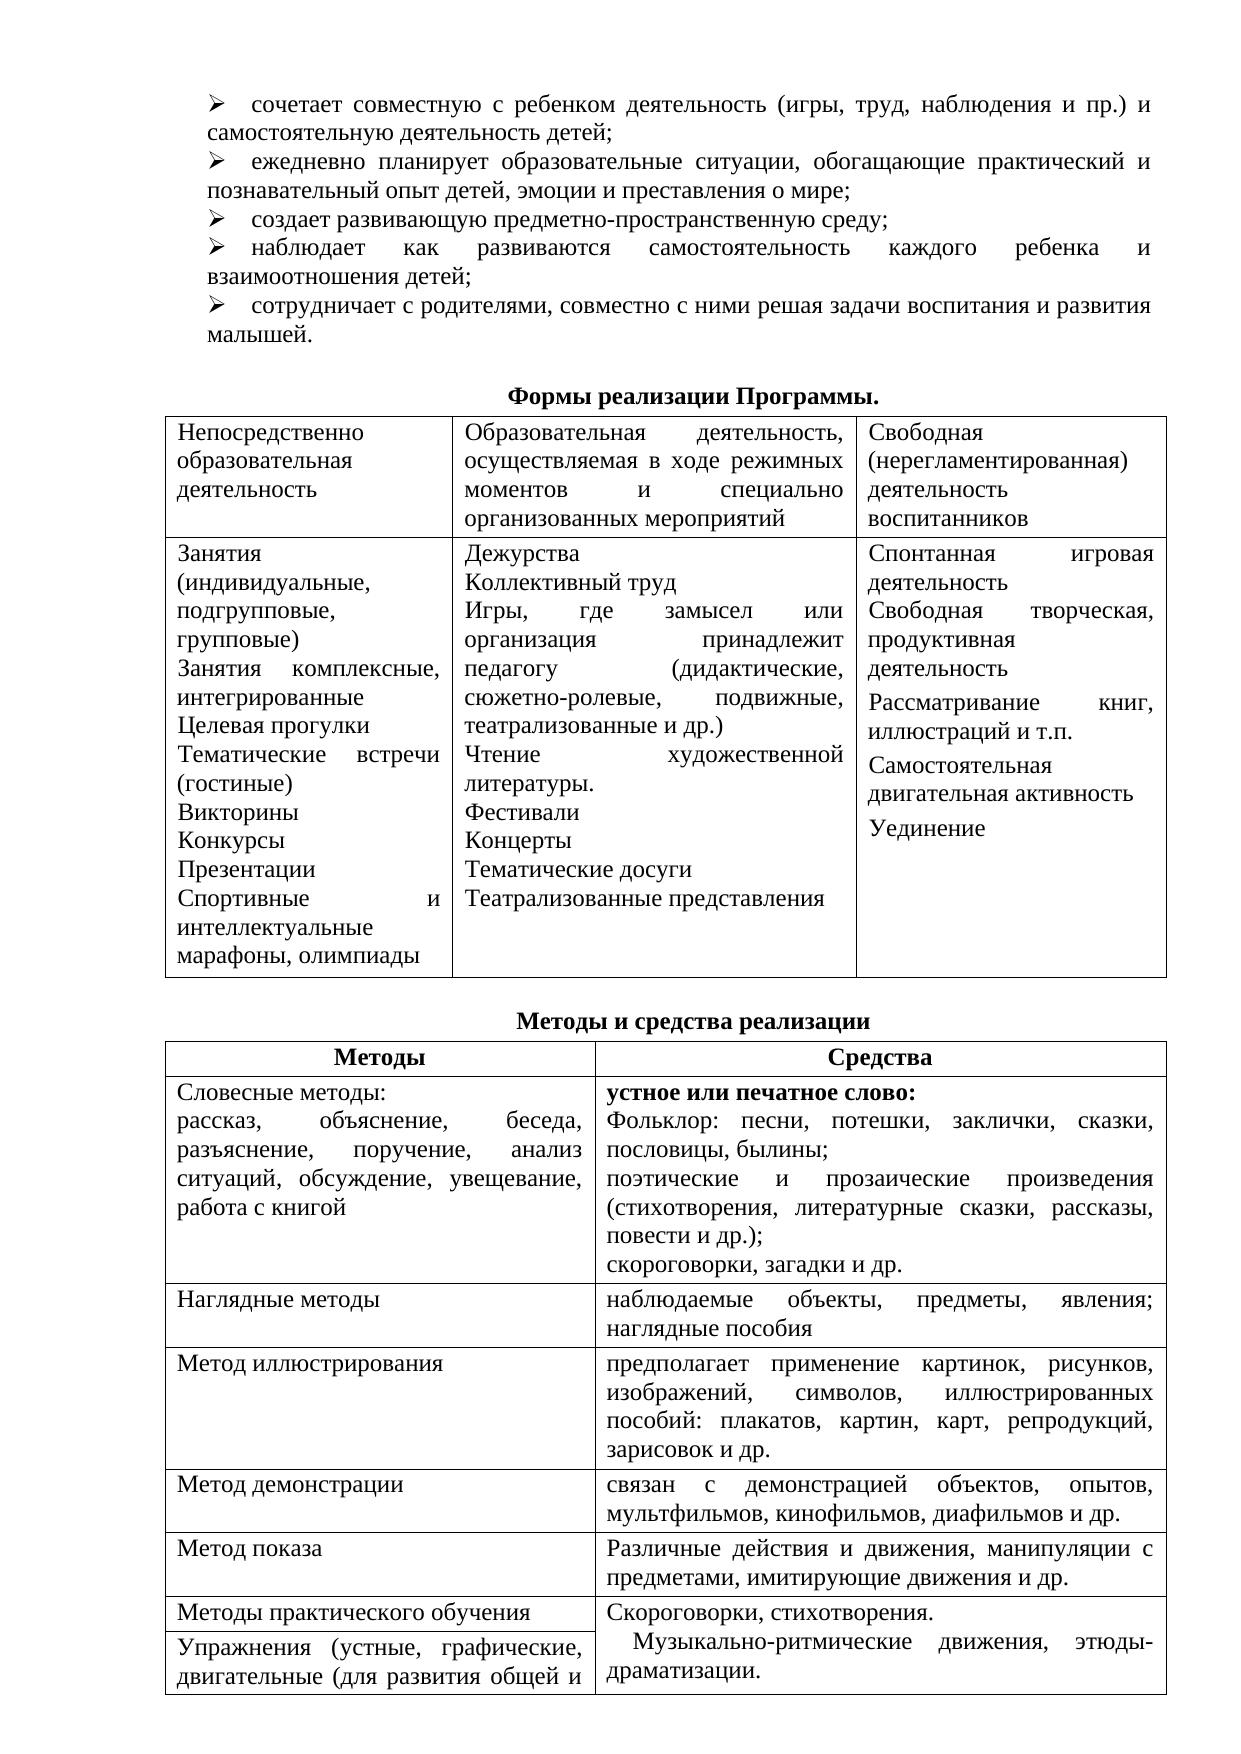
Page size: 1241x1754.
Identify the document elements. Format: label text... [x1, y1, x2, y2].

table_cell Методы практического обучения [166, 1597, 595, 1631]
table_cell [166, 1632, 595, 1694]
table_cell Метод демонстрации [166, 1470, 595, 1532]
table_cell Спонтанная игровая деятельность Свободная творческая, продуктивная деятельность Рассматривание книг, иллюстраций и т.п. Самостоятельная двигательная активность Уединение [857, 538, 1166, 977]
table_cell наблюдаемые объекты, предметы, явления; наглядные пособия [596, 1284, 1166, 1347]
table_cell предполагает применение картинок, рисунков, изображений, символов, иллюстрированных пособий: плакатов, картин, карт, репродукций, зарисовок и др. [596, 1348, 1166, 1468]
list создает развивающую предметно-пространственную среду; [207, 204, 1152, 232]
text Методы и средства реализации [177, 1006, 1150, 1035]
table_header Методы [166, 1042, 595, 1076]
table_header Непосредственно образовательная деятельность [166, 417, 452, 537]
list сочетает совместную с ребенком деятельность (игры, труд, наблюдения и пр.) и самостоятельную деятельность детей; [207, 89, 1152, 146]
list сотрудничает с родителями, совместно с ними решая задачи воспитания и развития малышей. [207, 290, 1152, 347]
list наблюдает как развиваются самостоятельность каждого ребенка и взаимоотношения детей; [207, 232, 1152, 290]
table_cell Различные действия и движения, манипуляции с предметами, имитирующие движения и др. [596, 1533, 1166, 1596]
table_cell Наглядные методы [166, 1284, 595, 1347]
list ежедневно планирует образовательные ситуации, обогащающие практический и познавательный опыт детей, эмоции и преставления о мире; [207, 146, 1152, 204]
text Формы реализации Программы. [177, 381, 1150, 410]
table_cell устное или печатное слово: Фольклор: песни, потешки, заклички, сказки, пословицы, былины; поэтические и прозаические произведения (стихотворения, литературные сказки, рассказы, повести и др.); скороговорки, загадки и др. [596, 1077, 1166, 1283]
table_cell Метод иллюстрирования [166, 1348, 595, 1468]
table_cell Словесные методы: рассказ, объяснение, беседа, разъяснение, поручение, анализ ситуаций, обсуждение, увещевание, работа с книгой [166, 1077, 595, 1283]
table_cell Занятия (индивидуальные, подгрупповые, групповые) Занятия комплексные, интегрированные Целевая прогулки Тематические встречи (гостиные) Викторины Конкурсы Презентации Спортивные и интеллектуальные марафоны, олимпиады [166, 538, 452, 977]
table_cell Метод показа [166, 1533, 595, 1596]
table_cell связан с демонстрацией объектов, опытов, мультфильмов, кинофильмов, диафильмов и др. [596, 1470, 1166, 1532]
table_header Средства [596, 1042, 1166, 1076]
table_header Образовательная деятельность, осуществляемая в ходе режимных моментов и специально организованных мероприятий [453, 417, 856, 537]
table_cell Дежурства Коллективный труд Игры, где замысел или организация принадлежит педагогу (дидактические, сюжетно-ролевые, подвижные, театрализованные и др.) Чтение художественной литературы. Фестивали Концерты Тематические досуги Театрализованные представления [453, 538, 856, 977]
table_cell Скороговорки, стихотворения. Музыкально-ритмические движения, этюды-драматизации. Дидактические, музыкально-дидактические игры. Различный материал для продуктивной и творческой деятельности. [596, 1597, 1166, 1694]
table_header Свободная (нерегламентированная) деятельность воспитанников [857, 417, 1166, 537]
